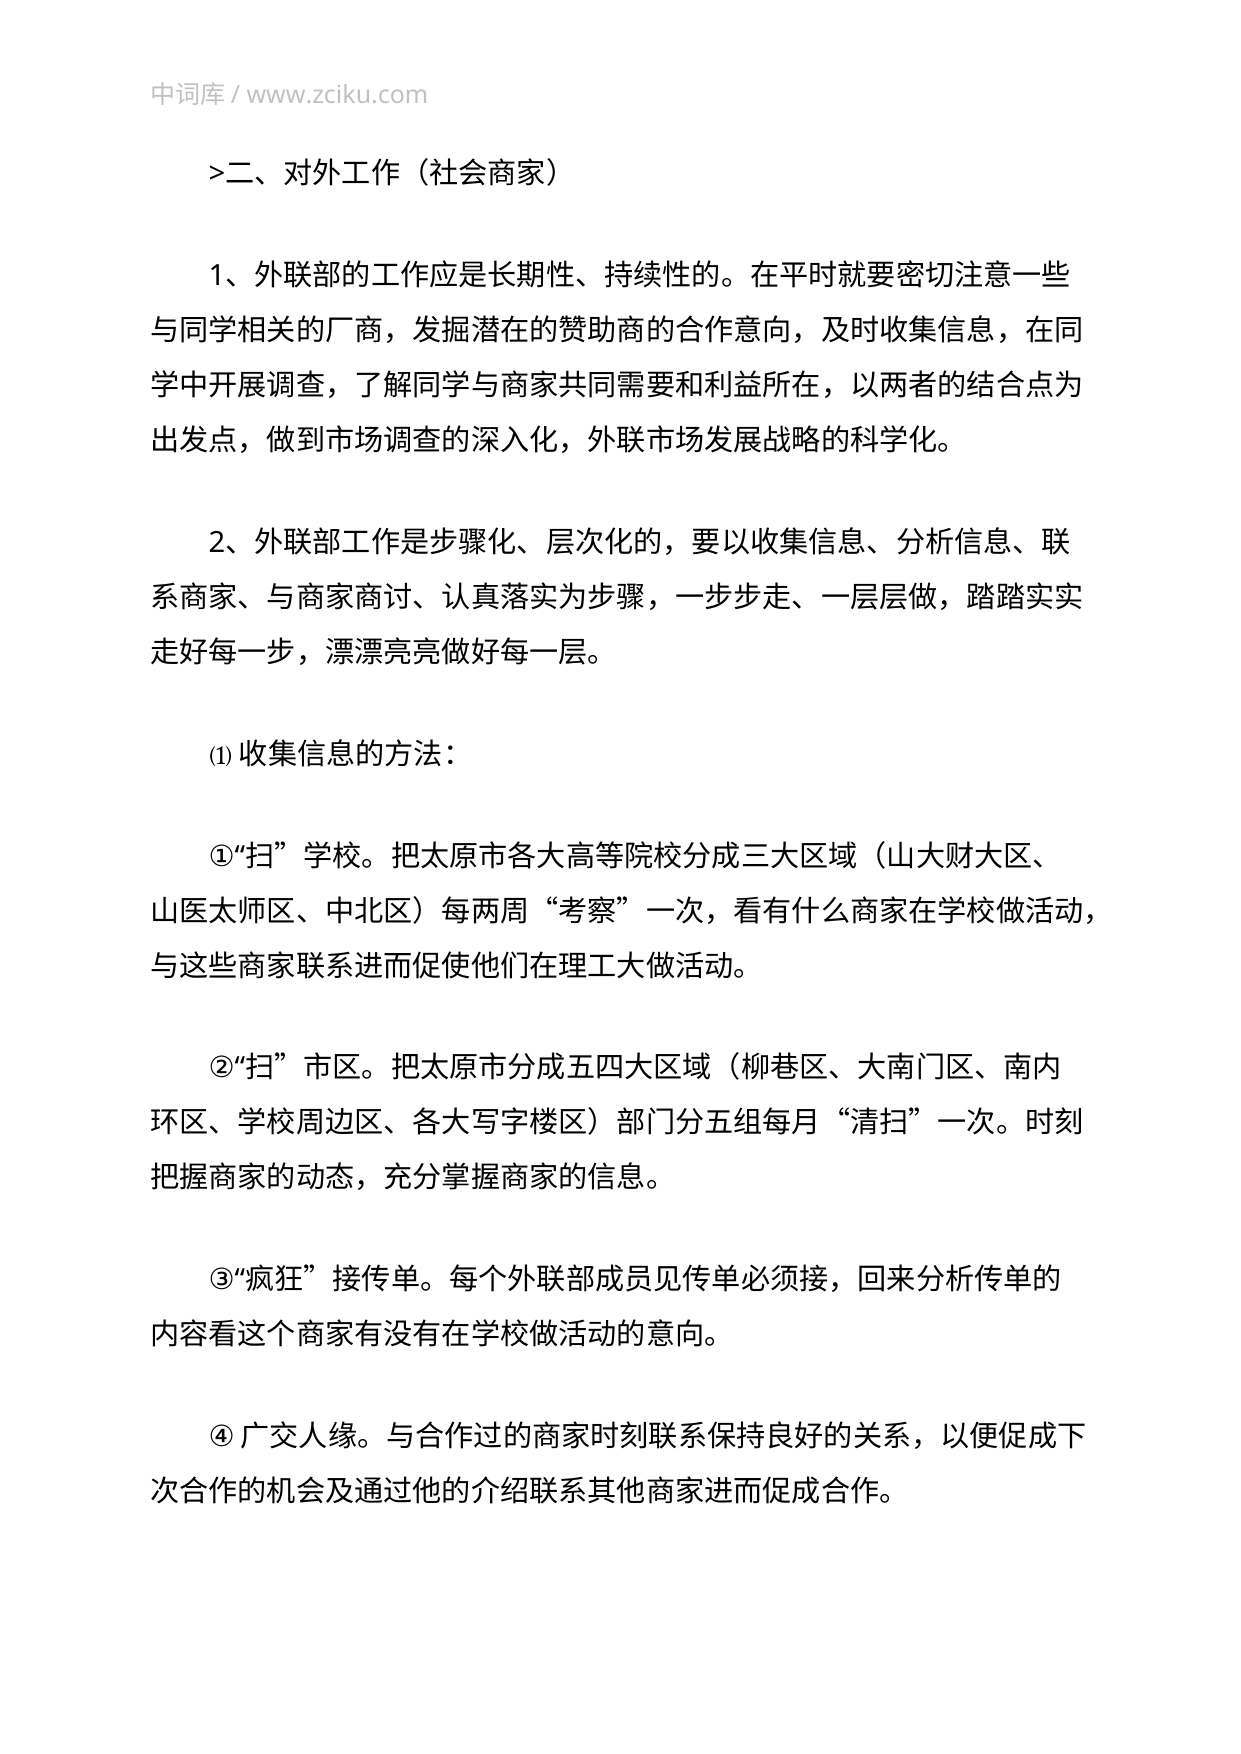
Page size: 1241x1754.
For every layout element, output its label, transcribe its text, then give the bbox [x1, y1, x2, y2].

text ④广交人缘。与合作过的商家时刻联系保持良好的关系，以便促成下次合作的机会及通过他的介绍联系其他商家进而促成合作。 [150, 1412, 1090, 1509]
text ⑴收集信息的方法： [150, 730, 1090, 773]
text >二、对外工作（社会商家） [150, 150, 1090, 192]
text 2、外联部工作是步骤化、层次化的，要以收集信息、分析信息、联系商家、与商家商讨、认真落实为步骤，一步步走、一层层做，踏踏实实走好每一步，漂漂亮亮做好每一层。 [150, 518, 1090, 671]
text ①“扫”学校。把太原市各大高等院校分成三大区域（山大财大区、山医太师区、中北区）每两周“考察”一次，看有什么商家在学校做活动，与这些商家联系进而促使他们在理工大做活动。 [150, 832, 1090, 984]
text ③“疯狂”接传单。每个外联部成员见传单必须接，回来分析传单的内容看这个商家有没有在学校做活动的意向。 [150, 1256, 1090, 1353]
text ②“扫”市区。把太原市分成五四大区域（柳巷区、大南门区、南内环区、学校周边区、各大写字楼区）部门分五组每月“清扫”一次。时刻把握商家的动态，充分掌握商家的信息。 [150, 1044, 1090, 1196]
text 1、外联部的工作应是长期性、持续性的。在平时就要密切注意一些与同学相关的厂商，发掘潜在的赞助商的合作意向，及时收集信息，在同学中开展调查，了解同学与商家共同需要和利益所在，以两者的结合点为出发点，做到市场调查的深入化，外联市场发展战略的科学化。 [150, 252, 1090, 459]
